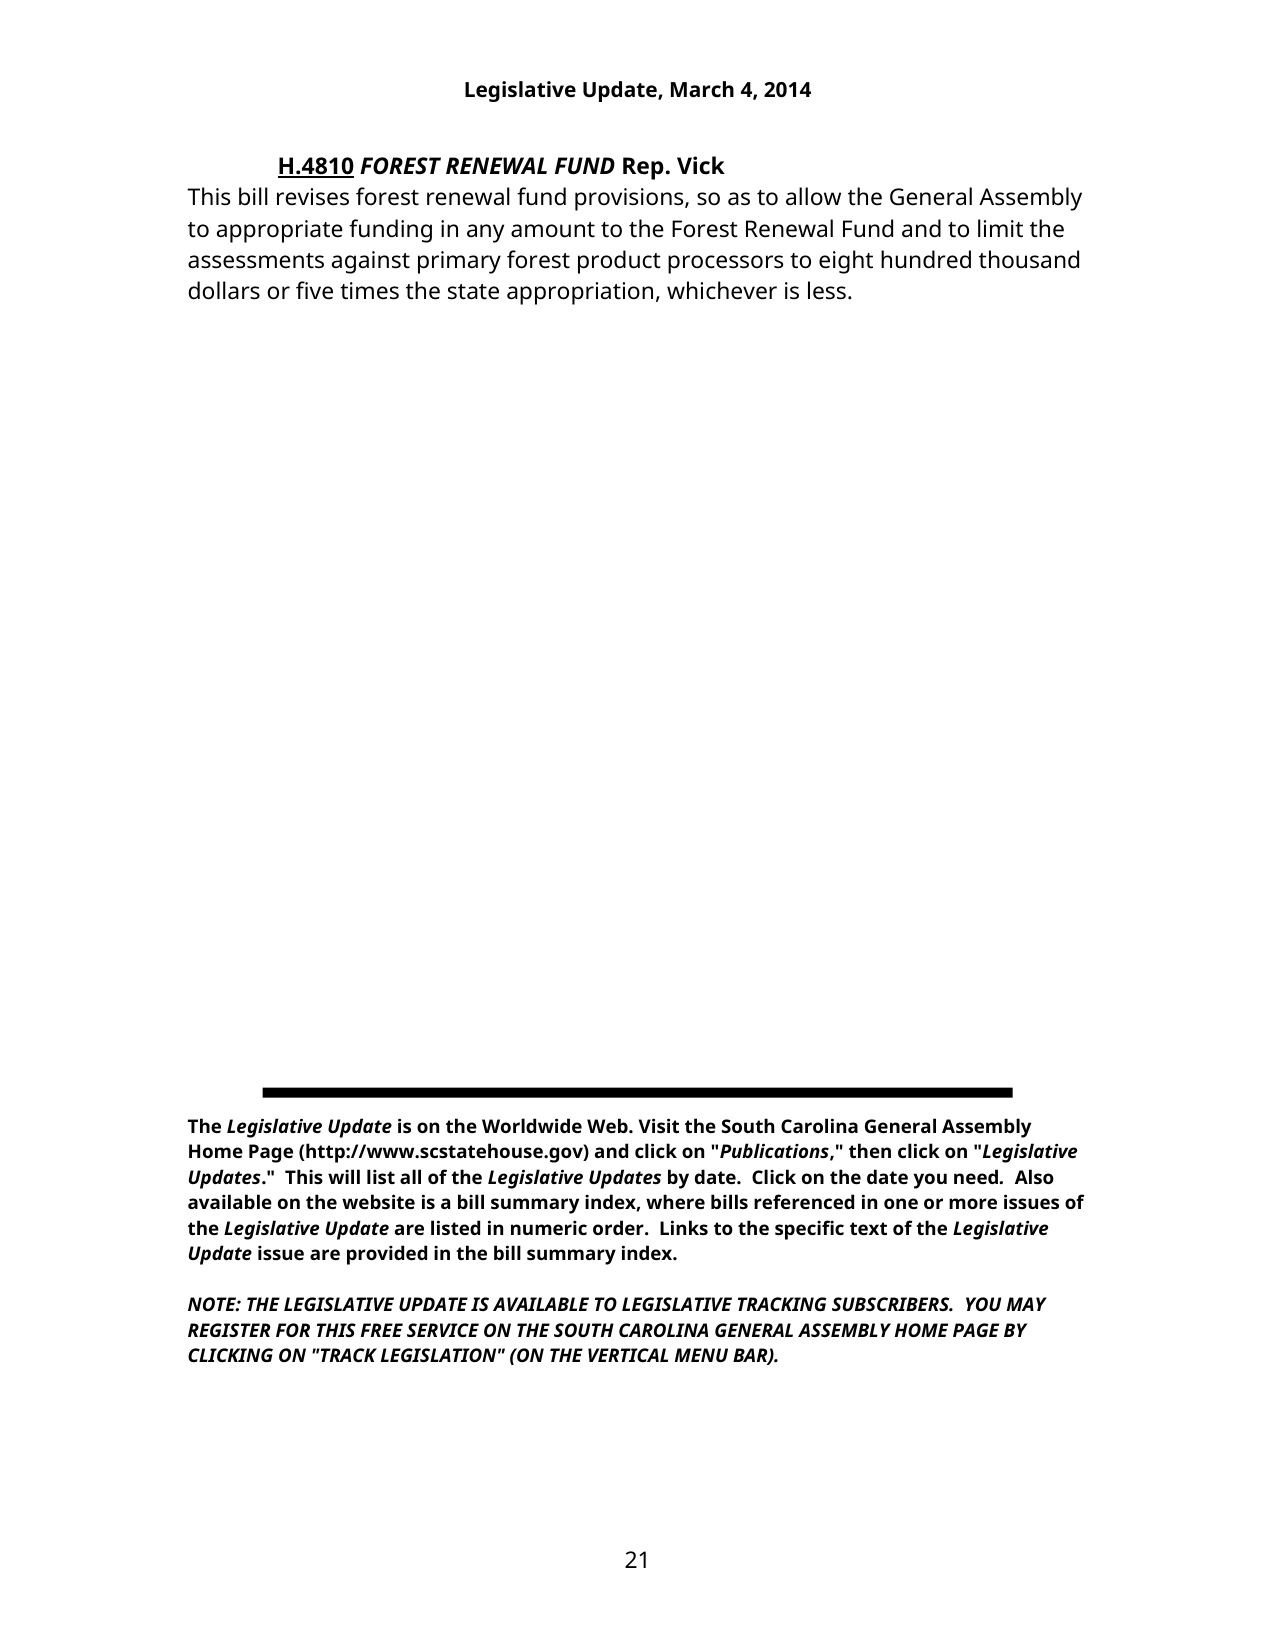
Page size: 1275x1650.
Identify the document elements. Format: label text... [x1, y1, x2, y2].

text H.4810 FOREST RENEWAL FUND Rep. Vick [187, 150, 1087, 181]
text NOTE: THE LEGISLATIVE UPDATE IS AVAILABLE TO LEGISLATIVE TRACKING SUBSCRIBERS. YOU MAY REGISTER FOR THIS FREE SERVICE ON THE SOUTH CAROLINA GENERAL ASSEMBLY HOME PAGE BY CLICKING ON "TRACK LEGISLATION" (ON THE VERTICAL MENU BAR). [187, 1292, 1087, 1368]
text The Legislative Update is on the Worldwide Web. Visit the South Carolina General Assembly Home Page (http://www.scstatehouse.gov) and click on "Publications," then click on "Legislative Updates." This will list all of the Legislative Updates by date. Click on the date you need. Also available on the website is a bill summary index, where bills referenced in one or more issues of the Legislative Update are listed in numeric order. Links to the specific text of the Legislative Update issue are provided in the bill summary index. [187, 1113, 1087, 1266]
text This bill revises forest renewal fund provisions, so as to allow the General Assembly to appropriate funding in any amount to the Forest Renewal Fund and to limit the assessments against primary forest product processors to eight hundred thousand dollars or five times the state appropriation, whichever is less. [187, 181, 1087, 306]
